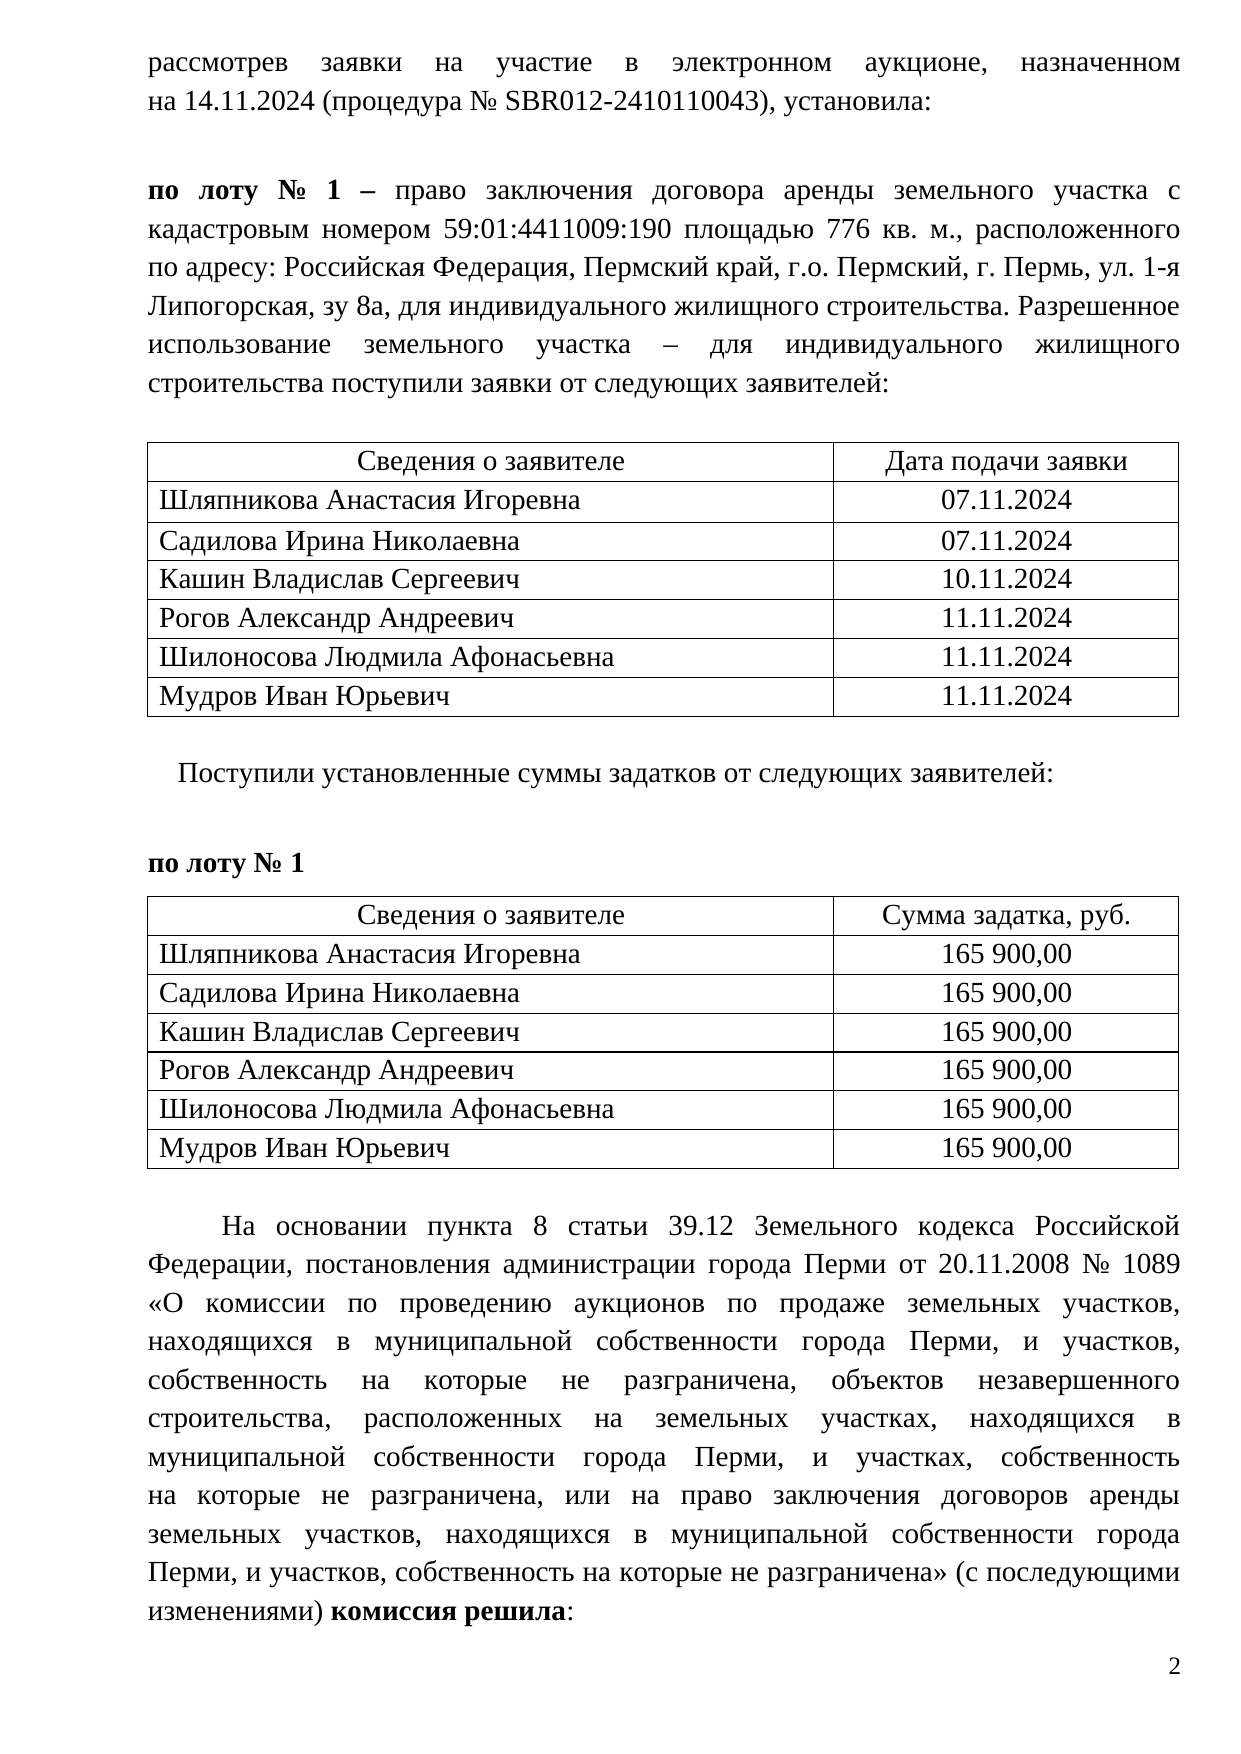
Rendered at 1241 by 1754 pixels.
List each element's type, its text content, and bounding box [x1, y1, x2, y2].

text рассмотрев заявки на участие в электронном аукционе, назначенном на 14.11.2024 (процедура № SBR012-2410110043), установила: [148, 44, 1181, 116]
text Поступили установленные суммы задатков от следующих заявителей: [148, 755, 1181, 789]
table_cell Мудров Иван Юрьевич [148, 1130, 833, 1168]
table_cell Шляпникова Анастасия Игоревна [148, 482, 833, 522]
table_cell 11.11.2024 [834, 600, 1178, 638]
table_header Сумма задатка, руб. [834, 897, 1178, 935]
text по лоту № 1 – право заключения договора аренды земельного участка с кадастровым номером 59:01:4411009:190 площадью 776 кв. м., расположенного по адресу: Российская Федерация, Пермский край, г.о. Пермский, г. Пермь, ул. 1-я Липогорская, зу 8а, для индивидуального жилищного строительства. Разрешенное использование земельного участка – для индивидуального жилищного строительства поступили заявки от следующих заявителей: [148, 172, 1181, 399]
table_cell 10.11.2024 [834, 561, 1178, 599]
table_cell Рогов Александр Андреевич [148, 1053, 833, 1090]
table_cell Садилова Ирина Николаевна [148, 975, 833, 1013]
table_cell 07.11.2024 [834, 482, 1178, 522]
table_header Сведения о заявителе [148, 443, 833, 481]
text На основании пункта 8 статьи 39.12 Земельного кодекса Российской Федерации, постановления администрации города Перми от 20.11.2008 № 1089 «О комиссии по проведению аукционов по продаже земельных участков, находящихся в муниципальной собственности города Перми, и участков, собственность на которые не разграничена, объектов незавершенного строительства, расположенных на земельных участках, находящихся в муниципальной собственности города Перми, и участках, собственность на которые не разграничена, или на право заключения договоров аренды земельных участков, находящихся в муниципальной собственности города Перми, и участков, собственность на которые не разграничена» (с последующими изменениями) комиссия решила: [148, 1208, 1181, 1627]
table_cell 165 900,00 [834, 1014, 1178, 1051]
table_cell Садилова Ирина Николаевна [148, 523, 833, 560]
table_cell 165 900,00 [834, 975, 1178, 1013]
table_cell Кашин Владислав Сергеевич [148, 1014, 833, 1051]
table_header Дата подачи заявки [834, 443, 1178, 481]
table_cell Шилоносова Людмила Афонасьевна [148, 639, 833, 677]
table_cell 11.11.2024 [834, 678, 1178, 716]
table_cell 11.11.2024 [834, 639, 1178, 677]
table_cell 07.11.2024 [834, 523, 1178, 560]
table_cell Шилоносова Людмила Афонасьевна [148, 1091, 833, 1129]
table_cell 165 900,00 [834, 1091, 1178, 1129]
table_cell 165 900,00 [834, 936, 1178, 974]
table_header Сведения о заявителе [148, 897, 833, 935]
text по лоту № 1 [148, 845, 1181, 878]
table_cell Мудров Иван Юрьевич [148, 678, 833, 716]
table_cell 165 900,00 [834, 1053, 1178, 1090]
table_cell Шляпникова Анастасия Игоревна [148, 936, 833, 974]
table_cell Рогов Александр Андреевич [148, 600, 833, 638]
table_cell Кашин Владислав Сергеевич [148, 561, 833, 599]
table_cell 165 900,00 [834, 1130, 1178, 1168]
